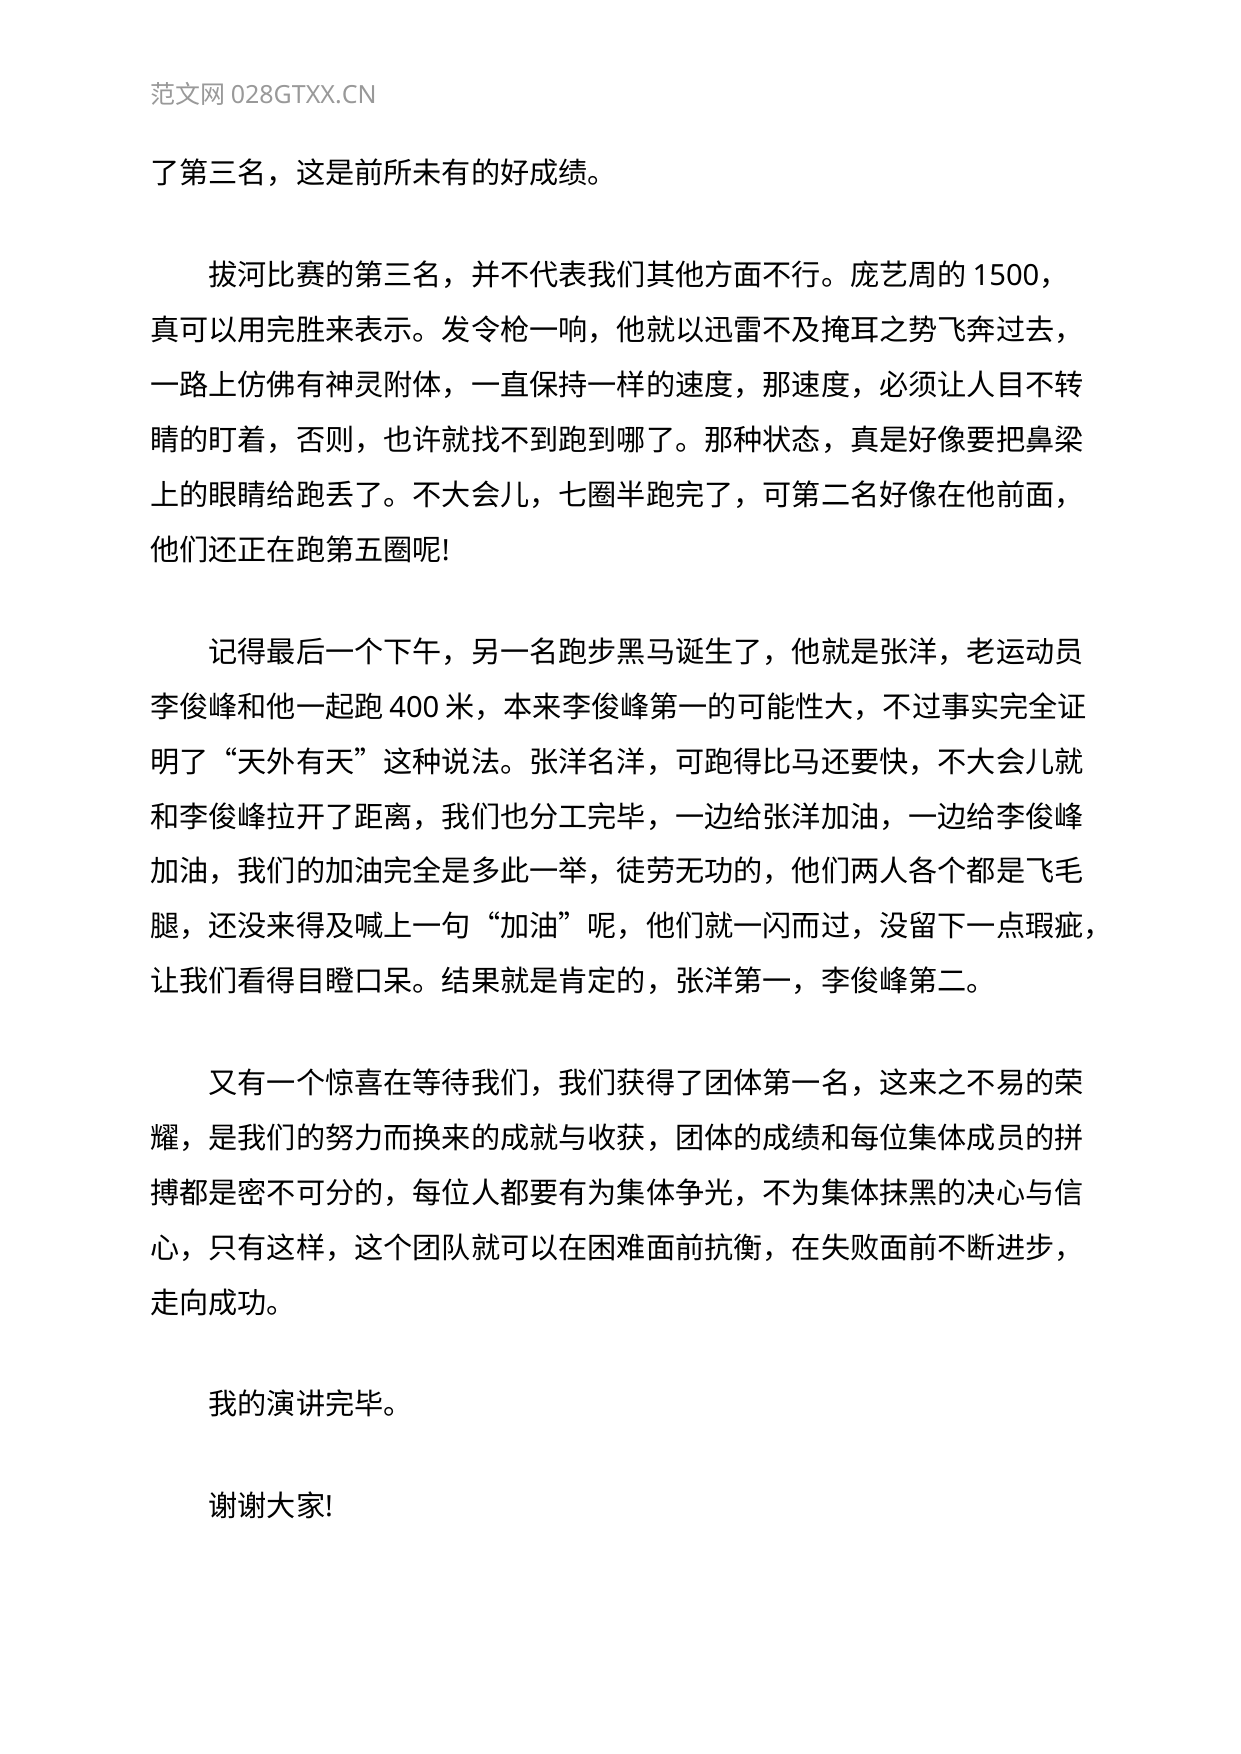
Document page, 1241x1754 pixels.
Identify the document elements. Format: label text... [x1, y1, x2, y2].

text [150, 150, 1090, 192]
text 我的演讲完毕。 [150, 1381, 1090, 1423]
text 记得最后一个下午，另一名跑步黑马诞生了，他就是张洋，老运动员李俊峰和他一起跑400米，本来李俊峰第一的可能性大，不过事实完全证明了“天外有天”这种说法。张洋名洋，可跑得比马还要快，不大会儿就和李俊峰拉开了距离，我们也分工完毕，一边给张洋加油，一边给李俊峰加油，我们的加油完全是多此一举，徒劳无功的，他们两人各个都是飞毛腿，还没来得及喊上一句“加油”呢，他们就一闪而过，没留下一点瑕疵，让我们看得目瞪口呆。结果就是肯定的，张洋第一，李俊峰第二。 [150, 628, 1090, 1000]
text 又有一个惊喜在等待我们，我们获得了团体第一名，这来之不易的荣耀，是我们的努力而换来的成就与收获，团体的成绩和每位集体成员的拼搏都是密不可分的，每位人都要有为集体争光，不为集体抹黑的决心与信心，只有这样，这个团队就可以在困难面前抗衡，在失败面前不断进步，走向成功。 [150, 1059, 1090, 1321]
text 谢谢大家! [150, 1483, 1090, 1525]
text 拔河比赛的第三名，并不代表我们其他方面不行。庞艺周的1500，真可以用完胜来表示。发令枪一响，他就以迅雷不及掩耳之势飞奔过去，一路上仿佛有神灵附体，一直保持一样的速度，那速度，必须让人目不转睛的盯着，否则，也许就找不到跑到哪了。那种状态，真是好像要把鼻梁上的眼睛给跑丢了。不大会儿，七圈半跑完了，可第二名好像在他前面，他们还正在跑第五圈呢! [150, 252, 1090, 569]
